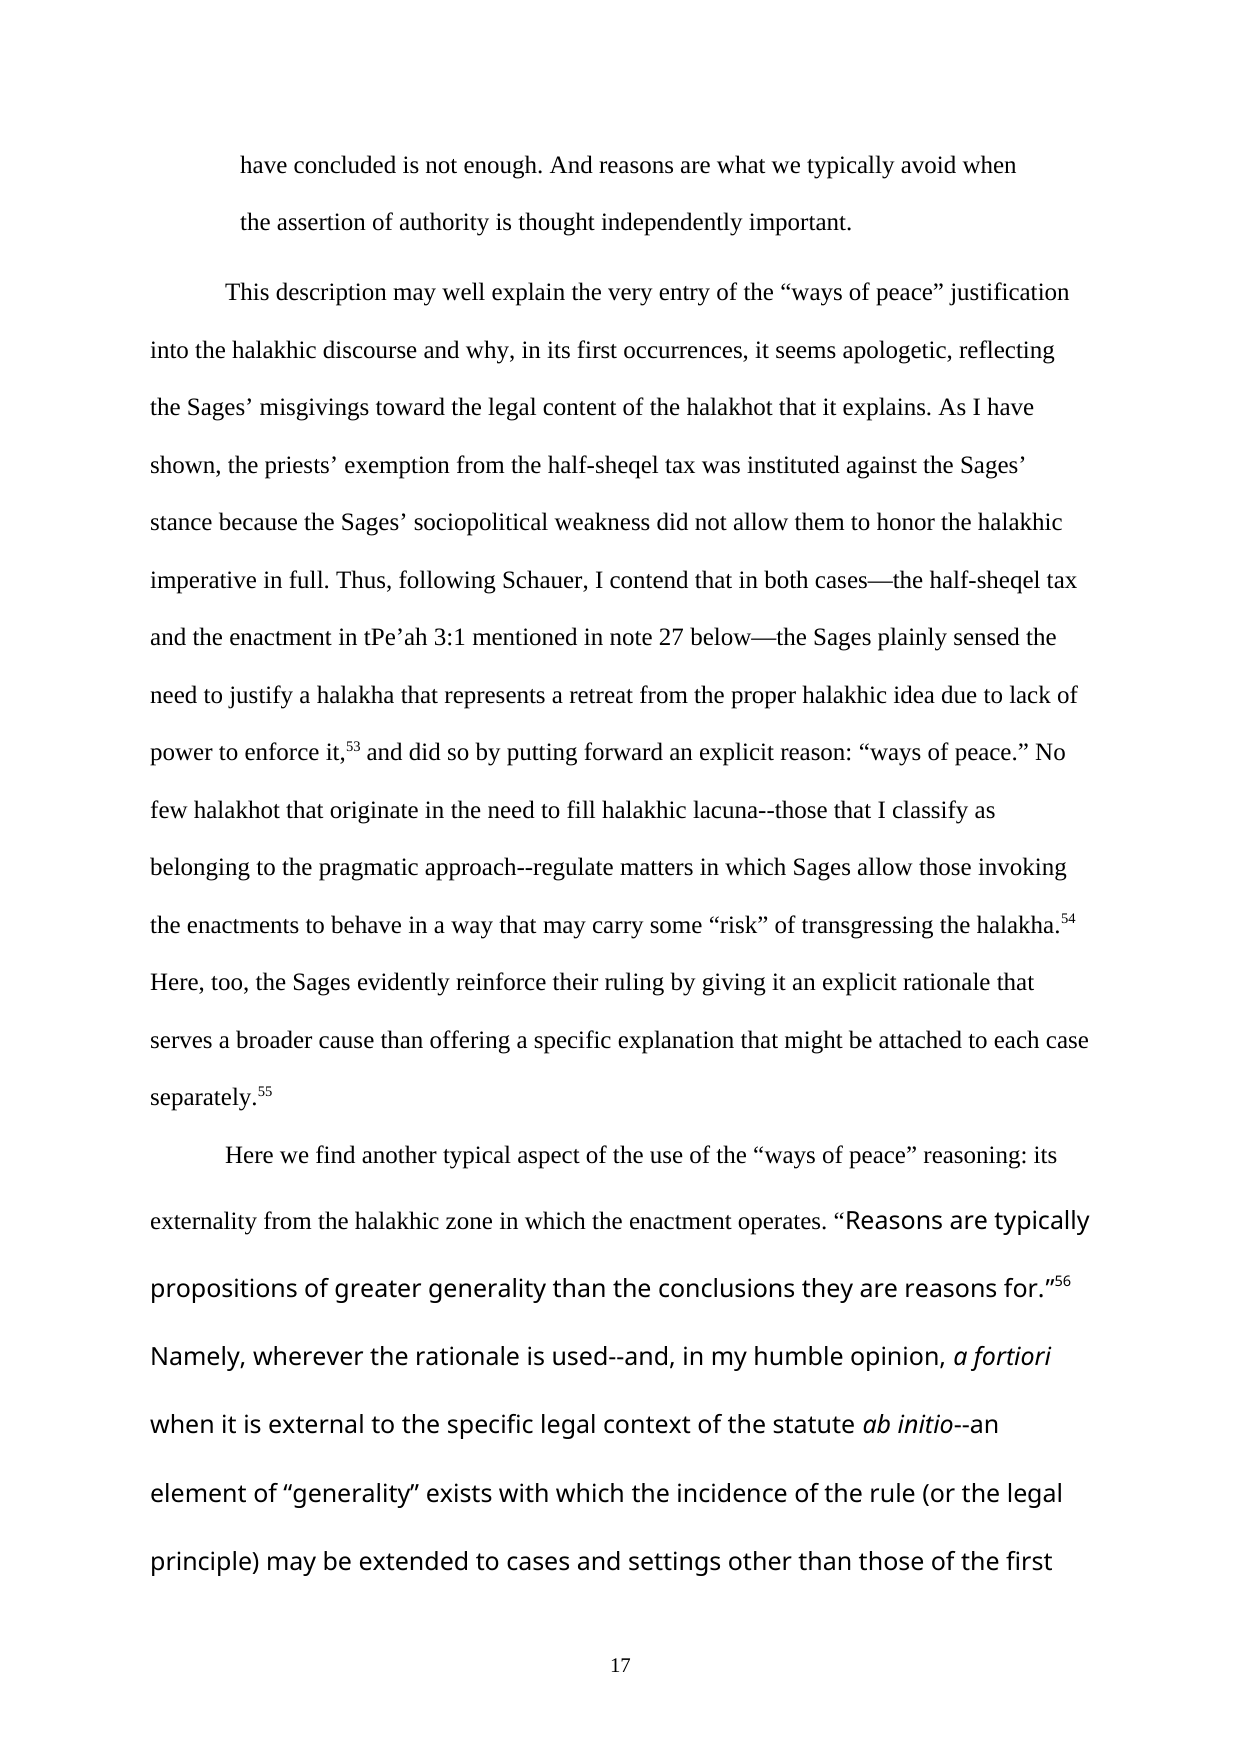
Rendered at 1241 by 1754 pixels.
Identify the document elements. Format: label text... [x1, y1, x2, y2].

text This description may well explain the very entry of the “ways of peace” justification into the halakhic discourse and why, in its first occurrences, it seems apologetic, reflecting the Sages’ misgivings toward the legal content of the halakhot that it explains. As I have shown, the priests’ exemption from the half-sheqel tax was instituted against the Sages’ stance because the Sages’ sociopolitical weakness did not allow them to honor the halakhic imperative in full. Thus, following Schauer, I contend that in both cases—the half-sheqel tax and the enactment in tPe’ah 3:1 mentioned in note 27 below—the Sages plainly sensed the need to justify a halakha that represents a retreat from the proper halakhic idea due to lack of power to enforce it, and did so by putting forward an explicit reason: “ways of peace.” No few halakhot that originate in the need to fill halakhic lacuna--those that I classify as belonging to the pragmatic approach--regulate matters in which Sages allow those invoking the enactments to behave in a way that may carry some “risk” of transgressing the halakha. Here, too, the Sages evidently reinforce their ruling by giving it an explicit rationale that serves a broader cause than offering a specific explanation that might be attached to each case separately. [150, 277, 1090, 1111]
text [150, 1140, 1090, 1577]
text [240, 150, 1045, 236]
